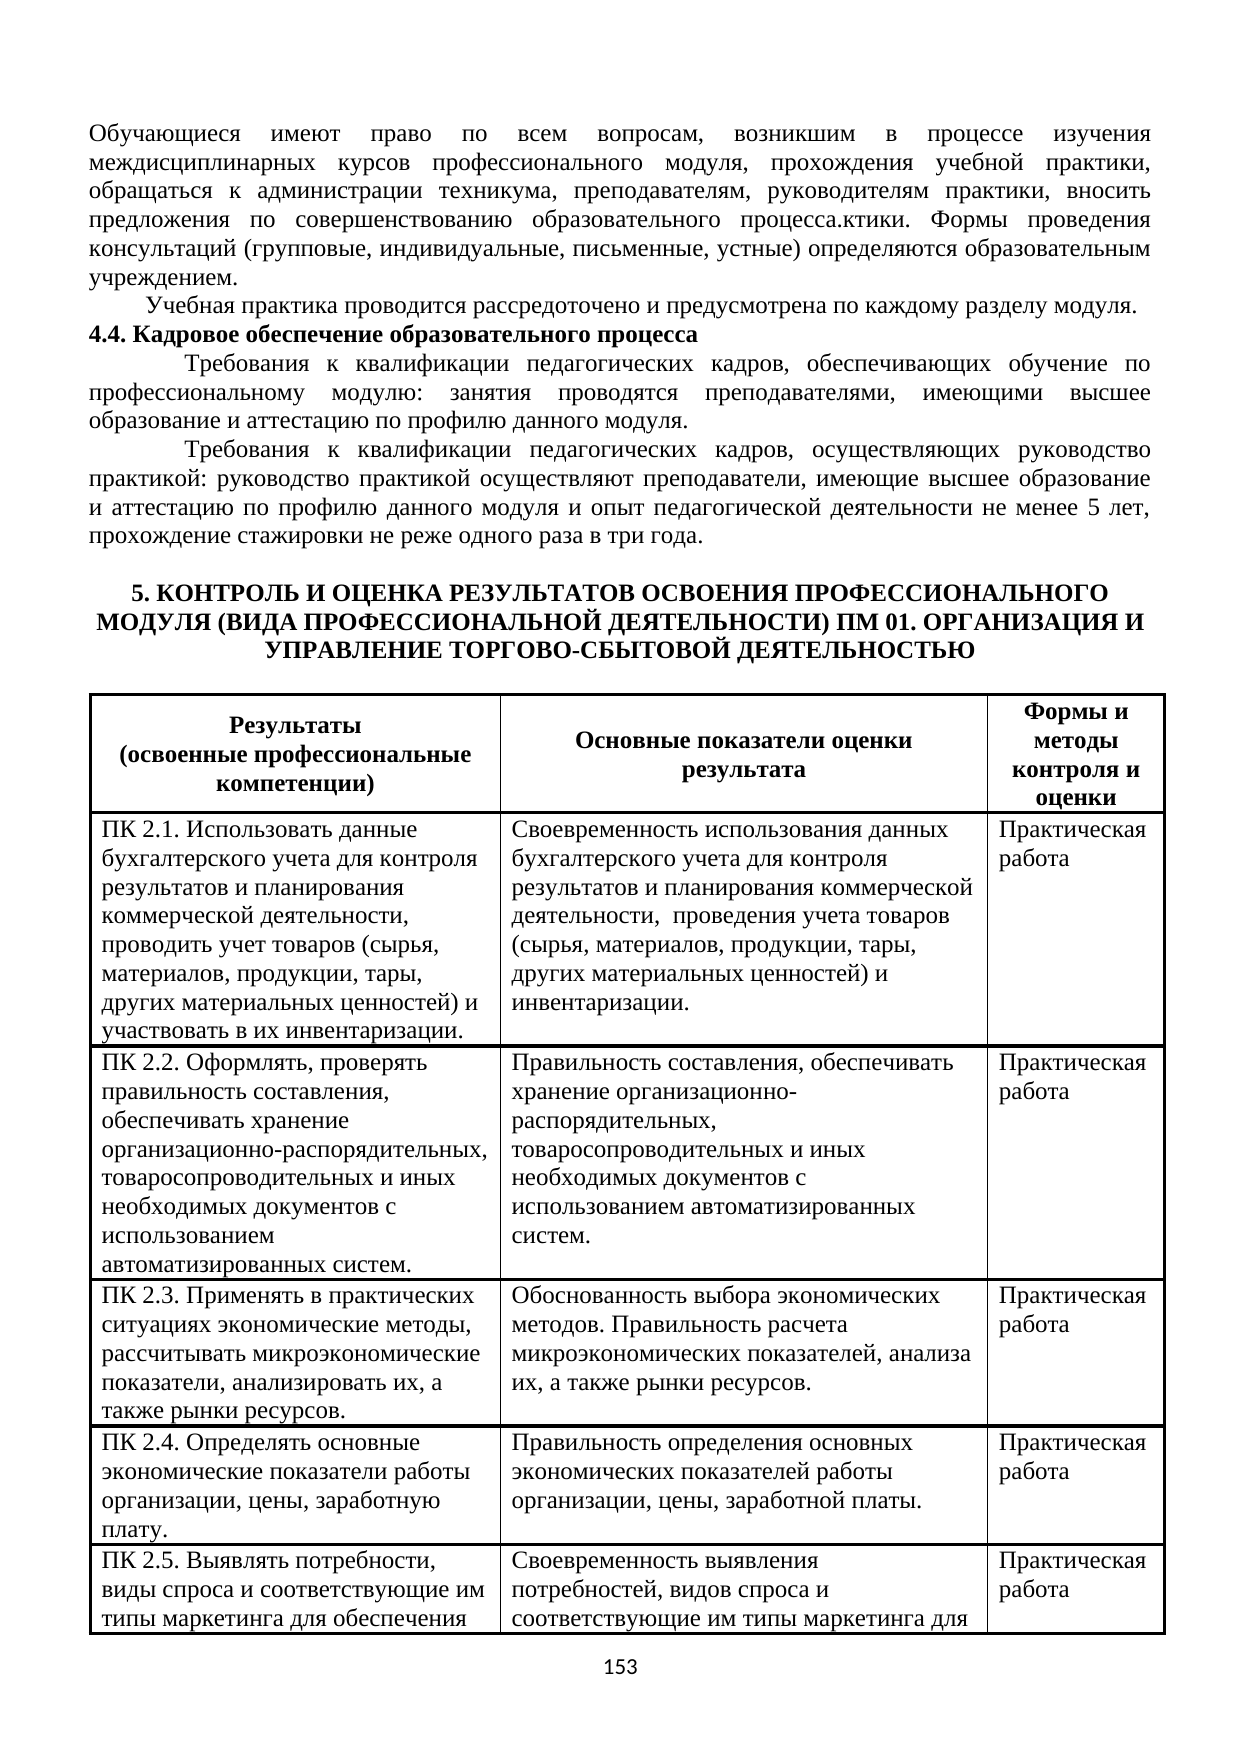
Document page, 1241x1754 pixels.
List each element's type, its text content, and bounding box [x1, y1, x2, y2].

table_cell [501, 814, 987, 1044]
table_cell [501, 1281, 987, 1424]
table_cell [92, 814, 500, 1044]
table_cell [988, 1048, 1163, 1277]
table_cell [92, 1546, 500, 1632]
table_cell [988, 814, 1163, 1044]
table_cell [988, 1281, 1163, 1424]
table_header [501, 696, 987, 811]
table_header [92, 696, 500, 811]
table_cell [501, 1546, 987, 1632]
text Требования к квалификации педагогических кадров, осуществляющих руководство практикой: руководство практикой осуществляют преподаватели, имеющие высшее образование и аттестацию по профилю данного модуля и опыт педагогической деятельности не менее 5 лет, прохождение стажировки не реже одного раза в три года. [89, 434, 1152, 549]
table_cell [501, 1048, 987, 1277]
text Учебная практика проводится рассредоточено и предусмотрена по каждому разделу модуля. [89, 291, 1152, 319]
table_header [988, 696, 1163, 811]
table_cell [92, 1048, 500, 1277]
text 4.4. Кадровое обеспечение образовательного процесса [89, 319, 1152, 348]
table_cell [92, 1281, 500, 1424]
text Обучающиеся имеют право по всем вопросам, возникшим в процессе изучения междисциплинарных курсов профессионального модуля, прохождения учебной практики, обращаться к администрации техникума, преподавателям, руководителям практики, вносить предложения по совершенствованию образовательного процесса.ктики. Формы проведения консультаций (групповые, индивидуальные, письменные, устные) определяются образовательным учреждением. [89, 118, 1152, 291]
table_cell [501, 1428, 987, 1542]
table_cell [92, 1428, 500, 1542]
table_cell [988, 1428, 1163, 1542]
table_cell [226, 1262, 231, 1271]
text 5. КОНТРОЛЬ И ОЦЕНКА РЕЗУЛЬТАТОВ ОСВОЕНИЯ ПРОФЕССИОНАЛЬНОГО МОДУЛЯ (ВИДА ПРОФЕССИОНАЛЬНОЙ ДЕЯТЕЛЬНОСТИ) ПМ 01. ОРГАНИЗАЦИЯ И УПРАВЛЕНИЕ ТОРГОВО-СБЫТОВОЙ ДЕЯТЕЛЬНОСТЬЮ [89, 578, 1152, 664]
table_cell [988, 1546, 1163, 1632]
text Требования к квалификации педагогических кадров, обеспечивающих обучение по профессиональному модулю: занятия проводятся преподавателями, имеющими высшее образование и аттестацию по профилю данного модуля. [89, 348, 1152, 434]
